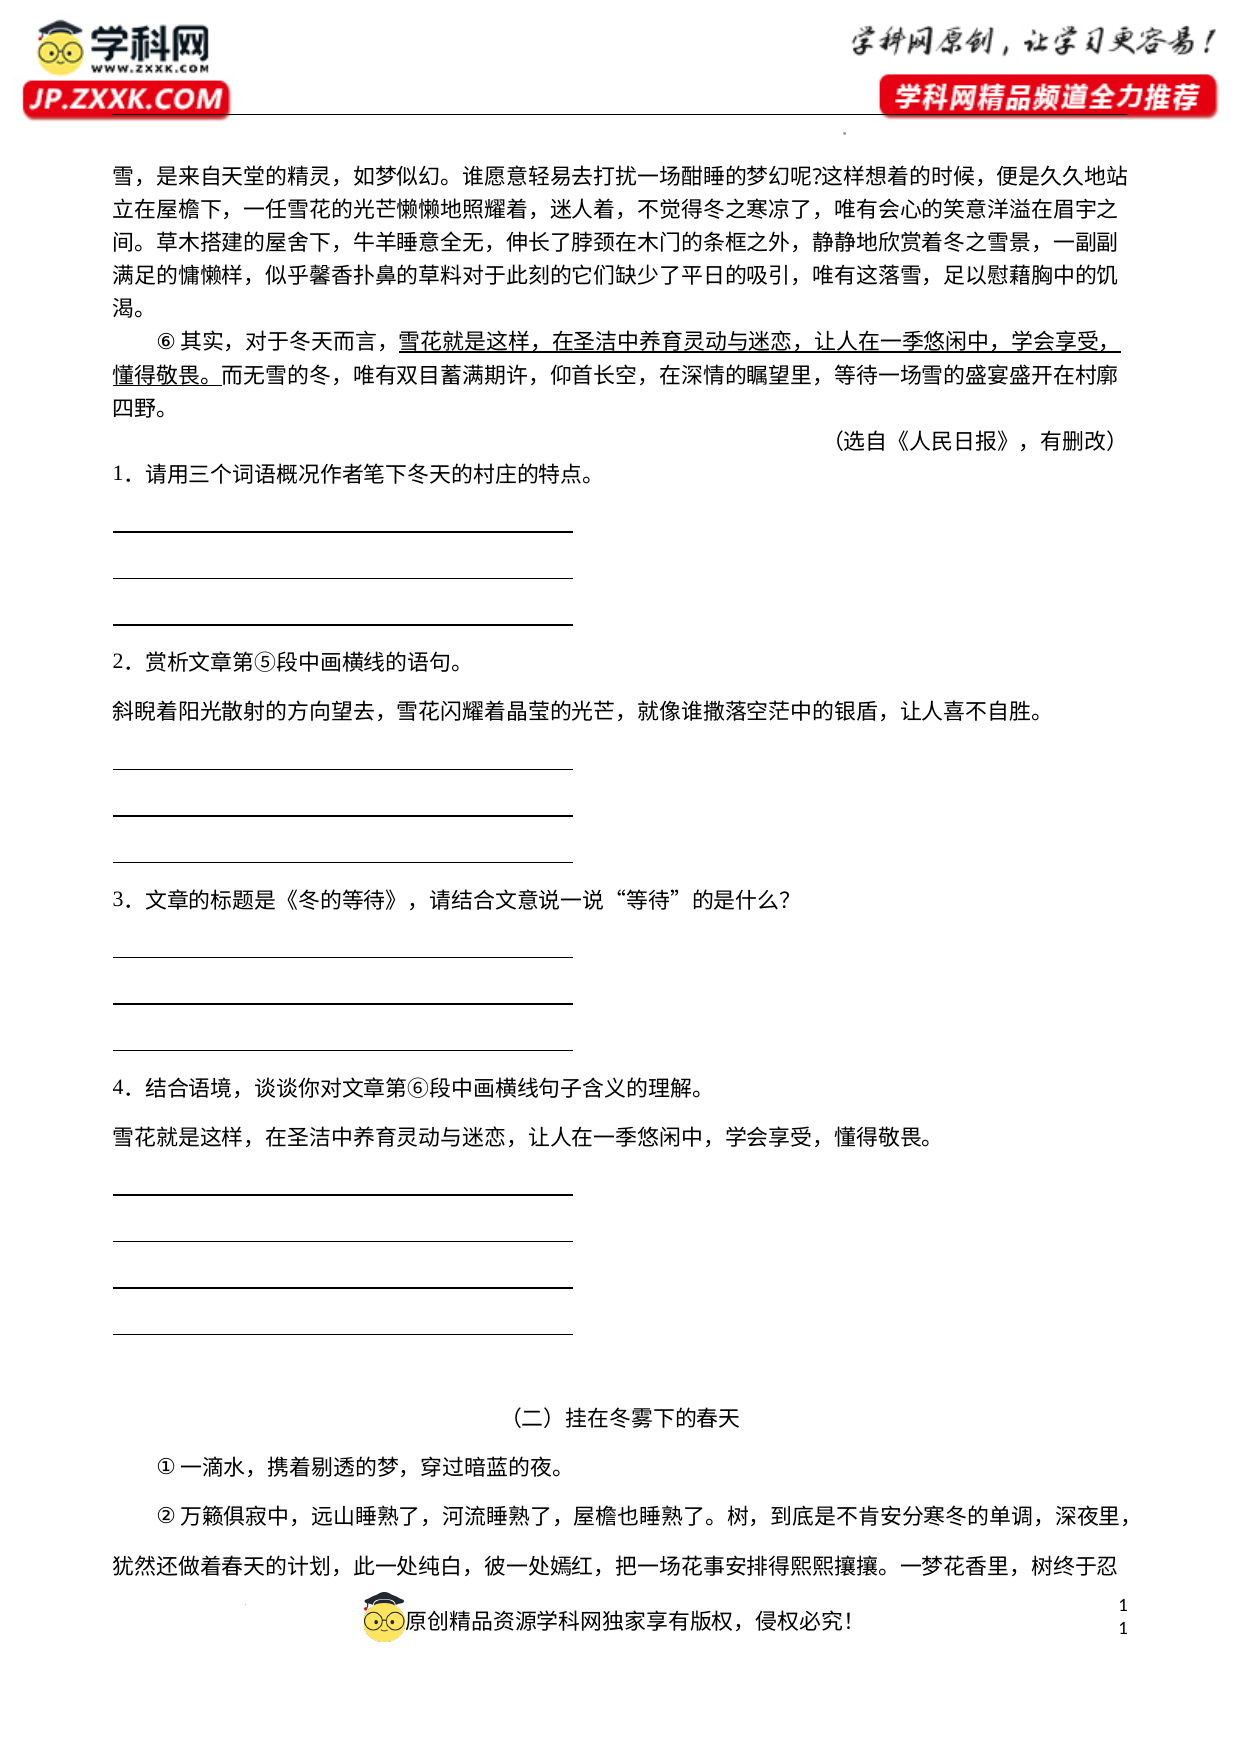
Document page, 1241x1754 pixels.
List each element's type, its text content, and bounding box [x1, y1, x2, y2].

picture [0, 0, 1236, 140]
text （选自《人民日报》，有删改） [112, 423, 1128, 456]
text （二）挂在冬雾下的春天 [112, 1400, 1128, 1433]
text 斜睨着阳光散射的方向望去，雪花闪耀着晶莹的光芒，就像谁撒落空茫中的银盾，让人喜不自胜。 [112, 693, 1128, 727]
text 2．赏析文章第⑤段中画横线的语句。 [112, 644, 1128, 678]
text 雪花就是这样，在圣洁中养育灵动与迷恋，让人在一季悠闲中，学会享受，懂得敬畏。 [112, 1119, 1128, 1152]
text 1．请用三个词语概况作者笔下冬天的村庄的特点。 [112, 456, 1128, 489]
picture [363, 1592, 406, 1642]
text 3．文章的标题是《冬的等待》，请结合文意说一说“等待”的是什么？ [112, 882, 1128, 915]
text 4．结合语境，谈谈你对文章第⑥段中画横线句子含义的理解。 [112, 1070, 1128, 1103]
text ⑥其实，对于冬天而言，雪花就是这样，在圣洁中养育灵动与迷恋，让人在一季悠闲中，学会享受，懂得敬畏。而无雪的冬，唯有双目蓄满期许，仰首长空，在深情的瞩望里，等待一场雪的盛宴盛开在村廓四野。 [112, 324, 1128, 423]
text ①一滴水，携着剔透的梦，穿过暗蓝的夜。 [112, 1449, 1128, 1482]
